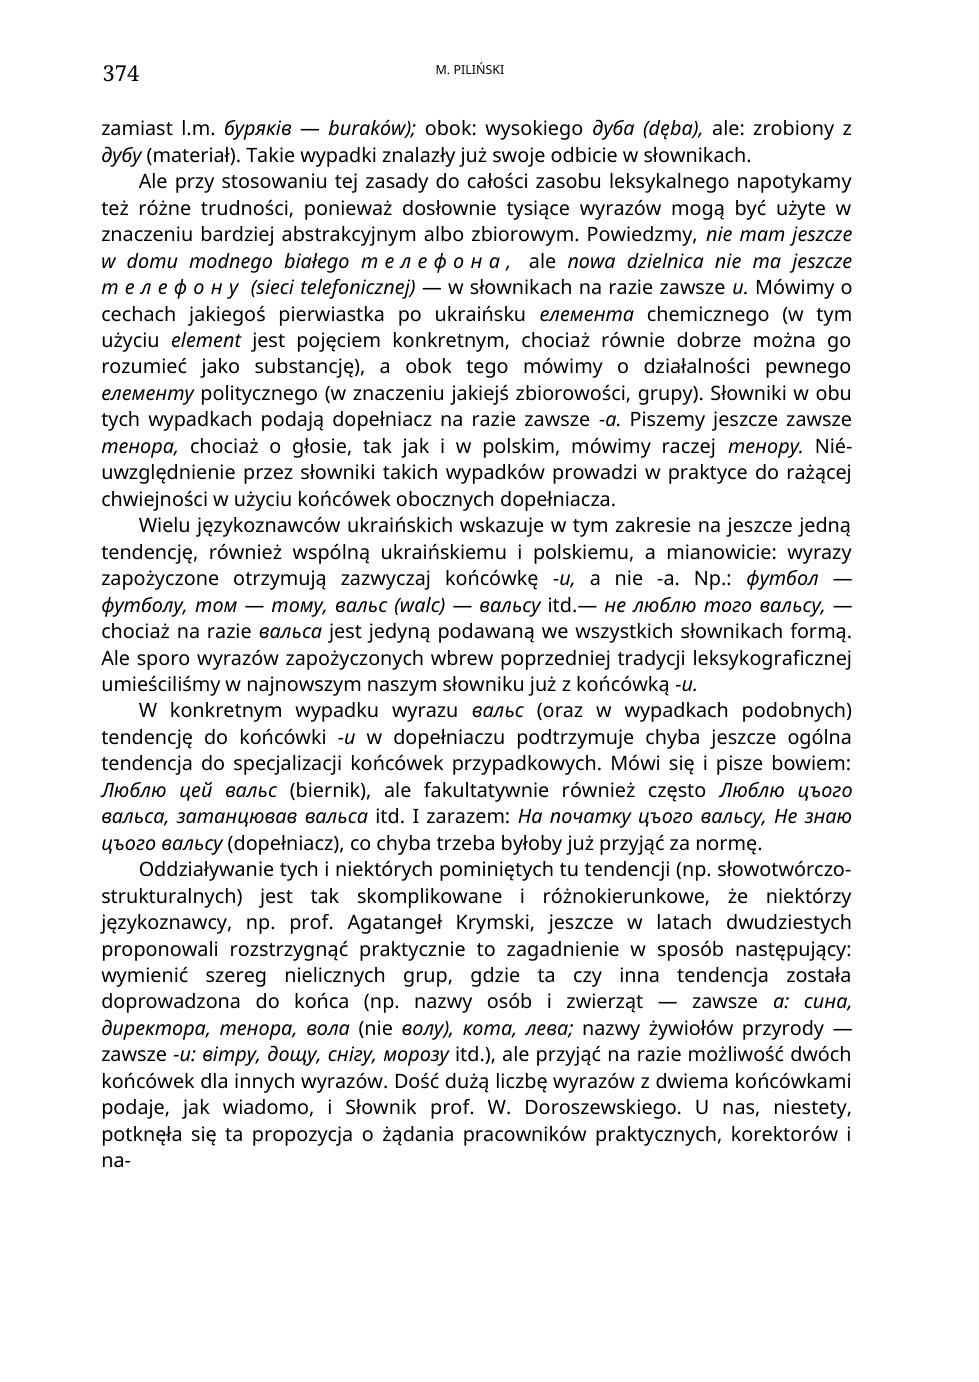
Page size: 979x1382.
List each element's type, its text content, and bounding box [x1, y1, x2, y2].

text W konkretnym wypadku wyrazu вальс (oraz w wypadkach podobnych) tendencję do końcówki -u w dopełniaczu podtrzymuje chyba jeszcze ogólna tendencja do specjalizacji końcówek przypadkowych. Mówi się i pisze bowiem: Люблю цей вальс (biernik), ale fakultatywnie również często Люблю цъого вальса, затанцював вальса itd. I zarazem: На початку цъого вальсу, Не знаю цъого вальсу (dopełniacz), со chyba trzeba byłoby już przyjąć za normę. [101, 697, 852, 855]
text Ale przy stosowaniu tej zasady do całości zasobu leksykalnego napotykamy też różne trudności, ponieważ dosłownie tysiące wyrazów mogą być użyte w znaczeniu bardziej abstrakcyjnym albo zbiorowym. Powiedzmy, nie mam jeszcze w domu modnego białego телефона, ale nowa dzielnica nie ma jeszcze телефону (sieci telefonicznej) — w słownikach na razie zawsze u. Mówimy o cechach jakiegoś pierwiastka po ukraińsku елемeнта chemicznego (w tym użyciu element jest pojęciem konkretnym, chociaż równie dobrze można go rozumieć jako substancję), a obok tego mówimy o działalności pewnego елементу politycznego (w znaczeniu jakiejś zbiorowości, grupy). Słowniki w obu tych wypadkach podają dopełniacz na razie zawsze -a. Piszemy jeszcze zawsze тенора, chociaż o głosie, tak jak i w polskim, mówimy raczej тенору. Nié- uwzględnienie przez słowniki takich wypadków prowadzi w praktyce do rażącej chwiejności w użyciu końcówek obocznych dopełniacza. [101, 167, 852, 511]
text Oddziaływanie tych i niektórych pominiętych tu tendencji (np. słowotwórczo-strukturalnych) jest tak skomplikowane i różnokierunkowe, że niektórzy językoznawcy, np. prof. Agatangeł Krymski, jeszcze w latach dwudziestych proponowali rozstrzygnąć praktycznie to zagadnienie w sposób następujący: wymienić szereg nielicznych grup, gdzie ta czy inna tendencja została doprowadzona do końca (np. nazwy osób i zwierząt — zawsze а: сина, директора, тенора, вола (nie волу), кота, лева; nazwy żywiołów przyrody — zawsze -и: вiтру, дощу, снiгу, морозу itd.), ale przyjąć na razie możliwość dwóch końcówek dla innych wyrazów. Dość dużą liczbę wyrazów z dwiema końcówkami podaje, jak wiadomo, i Słownik prof. W. Doroszewskiego. U nas, niestety, potknęła się ta propozycja o żądania pracowników praktycznych, korektorów i na- [101, 855, 852, 1173]
text Wielu językoznawców ukraińskich wskazuje w tym zakresie na jeszcze jedną tendencję, również wspólną ukraińskiemu i polskiemu, a mianowicie: wyrazy zapożyczone otrzymują zazwyczaj końcówkę -u, a nie -a. Np.: футбол — футболу, том — тому, вальс (walc) — вальсу itd.— не люблю того вальсу, — chociaż na razie вальса jest jedyną podawaną we wszystkich słownikach formą. Ale sporo wyrazów zapożyczonych wbrew poprzedniej tradycji leksykograficznej umieściliśmy w najnowszym naszym słowniku już z końcówką -u. [101, 511, 852, 697]
text 374 [102, 64, 139, 86]
text zamiast l.m. бурякiв — buraków); obok: wysokiego дуба (dęba), ale: zrobiony z дубу (materiał). Takie wypadki znalazły już swoje odbicie w słownikach. [101, 114, 852, 167]
